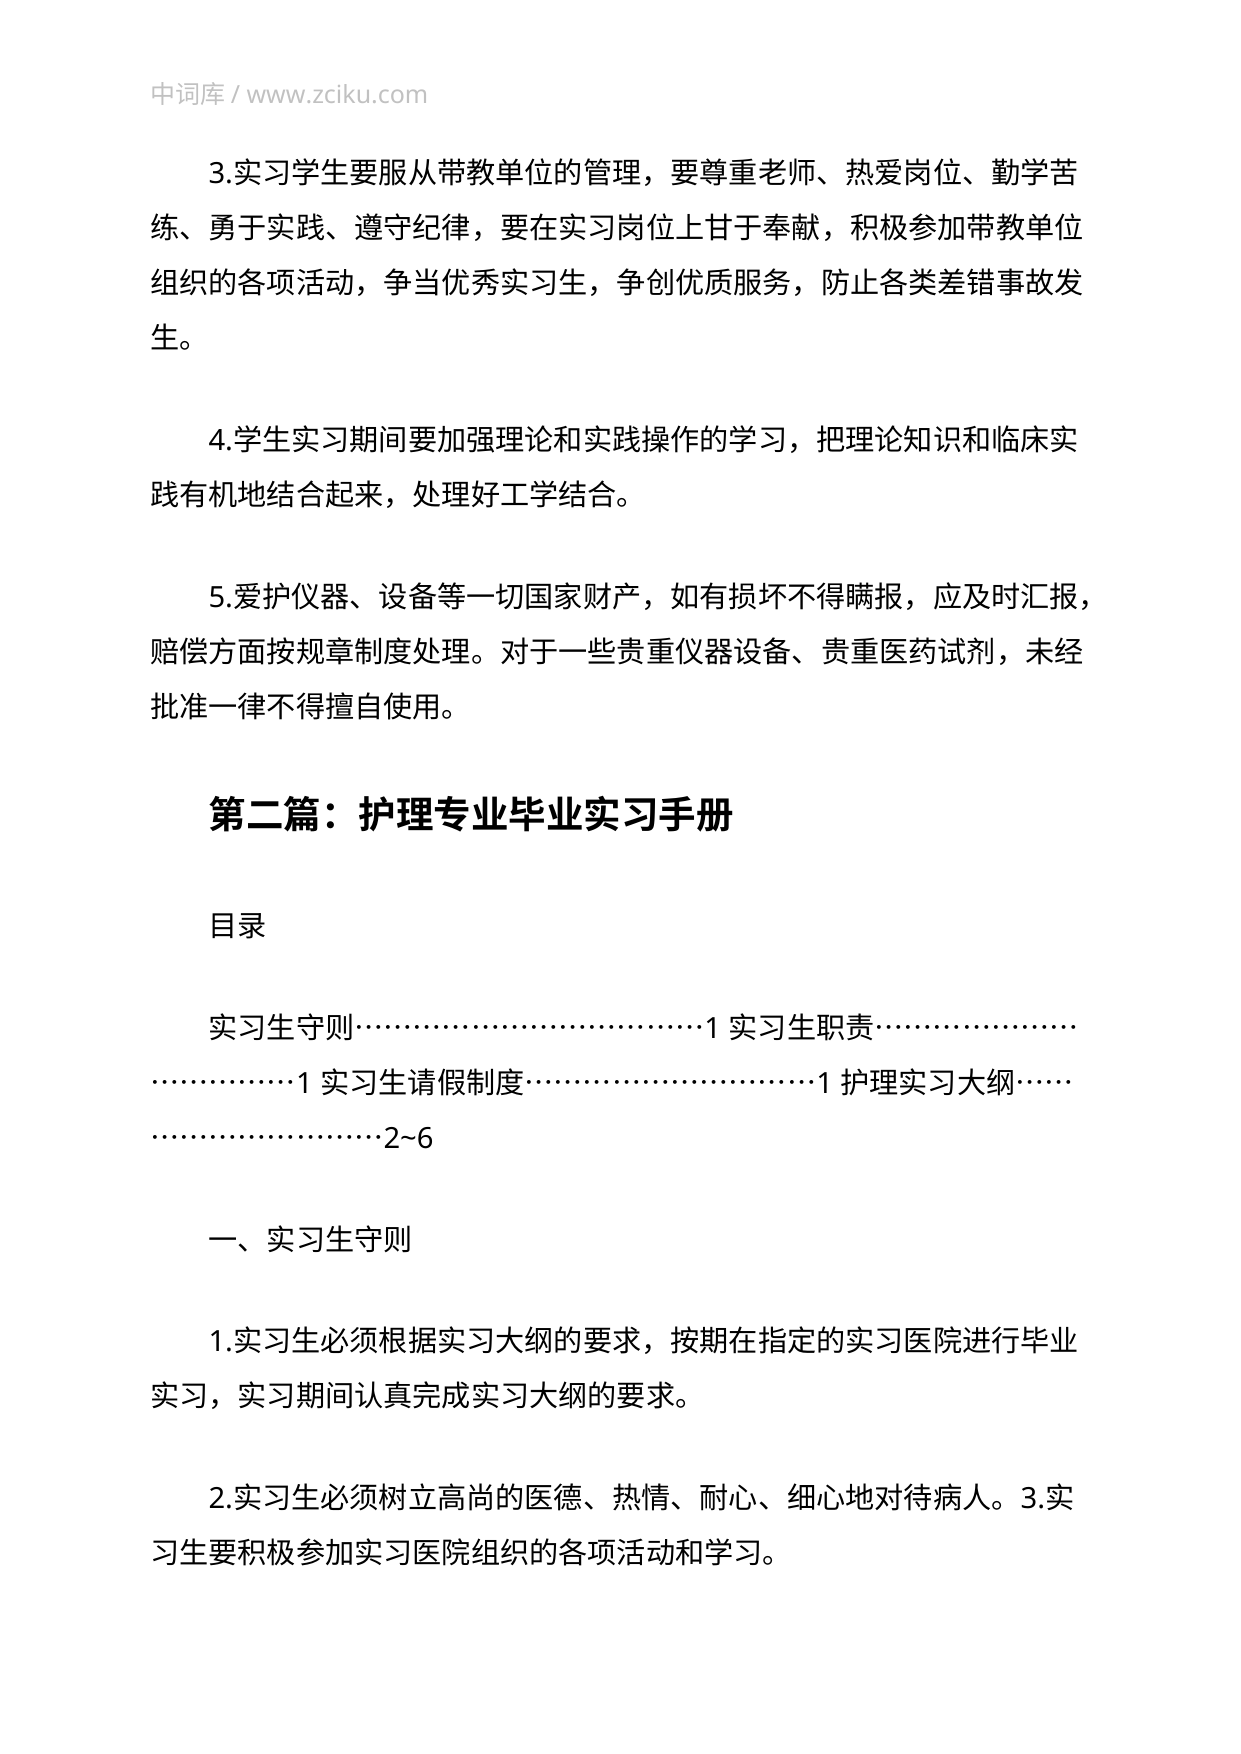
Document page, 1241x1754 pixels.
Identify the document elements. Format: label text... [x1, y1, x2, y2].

text 目录 [150, 902, 1090, 945]
text 第二篇：护理专业毕业实习手册 [150, 785, 1090, 839]
text 2.实习生必须树立高尚的医德、热情、耐心、细心地对待病人。3.实习生要积极参加实习医院组织的各项活动和学习。 [150, 1475, 1090, 1572]
text 3.实习学生要服从带教单位的管理，要尊重老师、热爱岗位、勤学苦练、勇于实践、遵守纪律，要在实习岗位上甘于奉献，积极参加带教单位组织的各项活动，争当优秀实习生，争创优质服务，防止各类差错事故发生。 [150, 150, 1090, 357]
text 4.学生实习期间要加强理论和实践操作的学习，把理论知识和临床实践有机地结合起来，处理好工学结合。 [150, 417, 1090, 514]
text 5.爱护仪器、设备等一切国家财产，如有损坏不得瞒报，应及时汇报，赔偿方面按规章制度处理。对于一些贵重仪器设备、贵重医药试剂，未经批准一律不得擅自使用。 [150, 573, 1090, 726]
text 一、实习生守则 [150, 1216, 1090, 1258]
text 实习生守则………………………………1 实习生职责………………………………1 实习生请假制度…………………………1 护理实习大纲…………………………2~6 [150, 1004, 1090, 1157]
text 1.实习生必须根据实习大纲的要求，按期在指定的实习医院进行毕业实习，实习期间认真完成实习大纲的要求。 [150, 1318, 1090, 1415]
